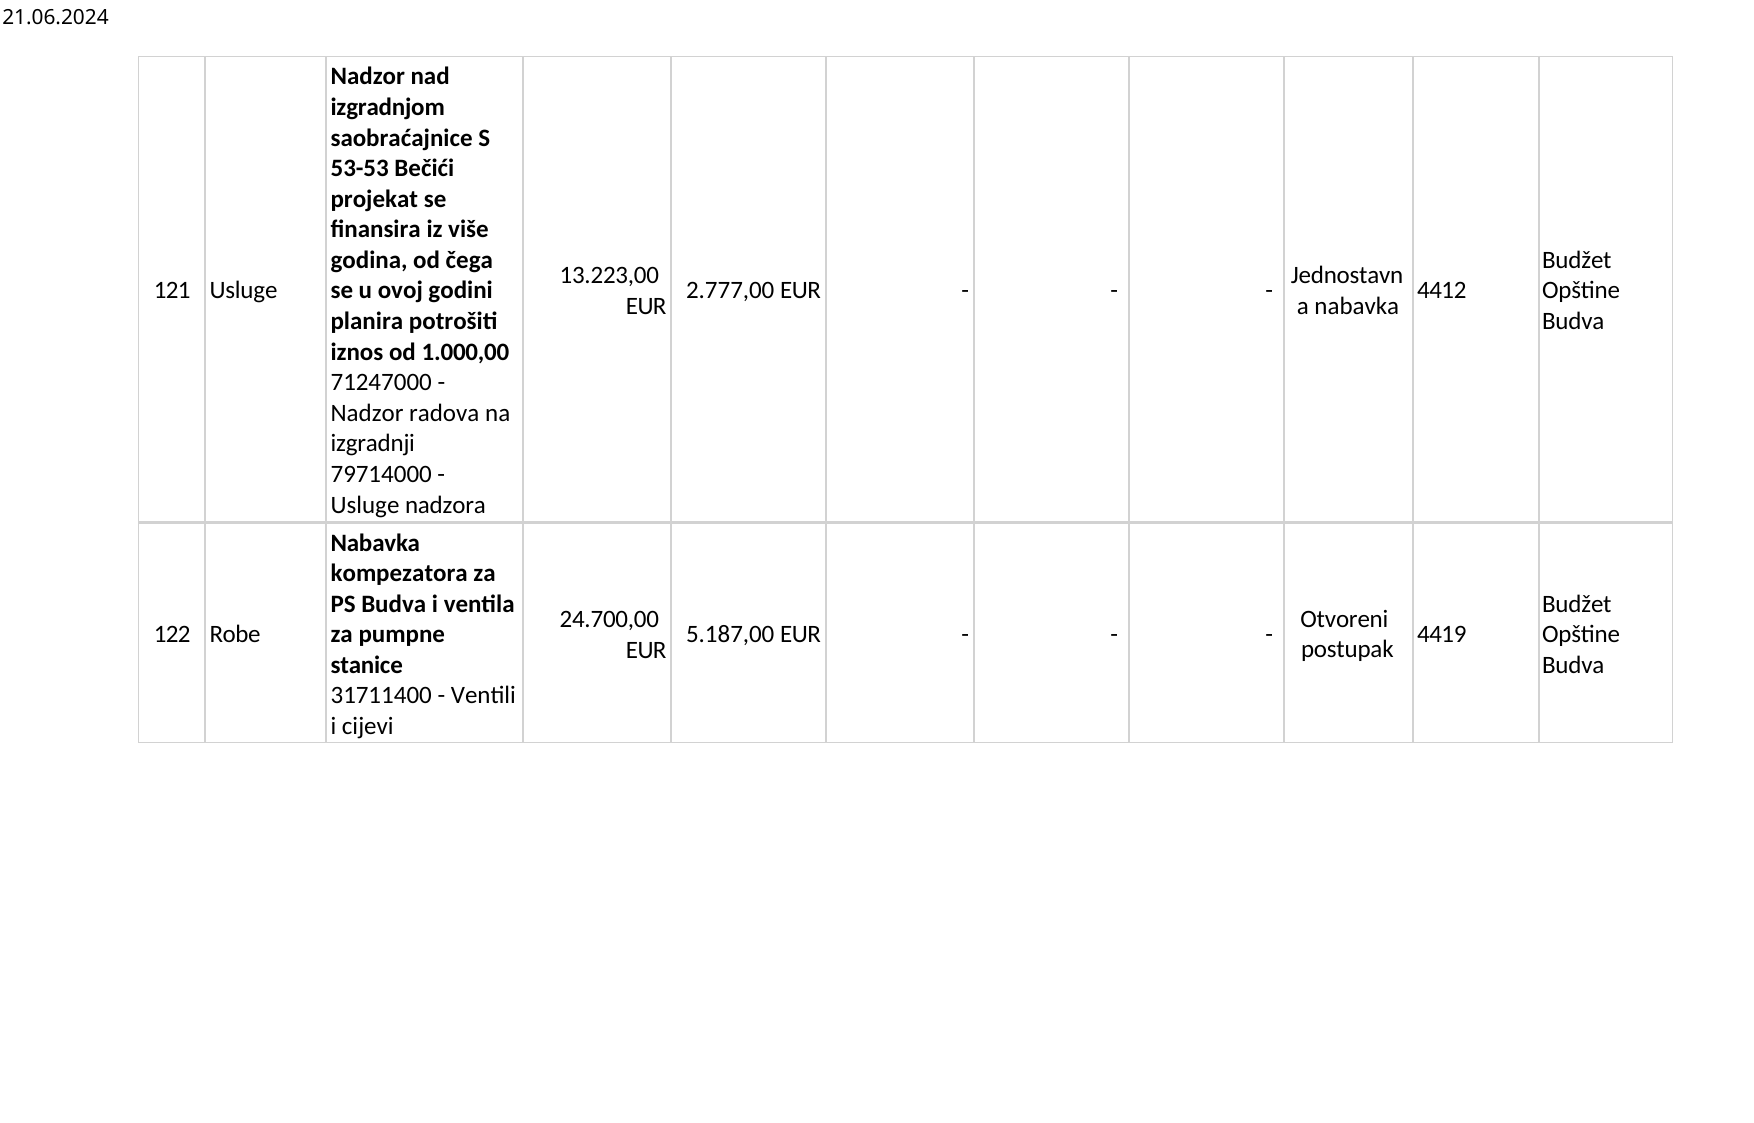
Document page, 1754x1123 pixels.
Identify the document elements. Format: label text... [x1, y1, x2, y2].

table_header 13.223,00 EUR [524, 57, 670, 521]
table_cell 122 [139, 524, 204, 742]
table_header 4412 [1414, 57, 1538, 521]
table_header 2.777,00 EUR [672, 57, 825, 521]
table_header - [1130, 57, 1283, 521]
table_cell Nabavka kompezatora za PS Budva i ventila za pumpne stanice 31711400 - Ventili i cijevi [327, 524, 522, 742]
table_cell Budžet Opštine Budva [1540, 524, 1672, 742]
table_cell - [827, 524, 973, 742]
table_cell - [975, 524, 1128, 742]
table_cell - [1130, 524, 1283, 742]
table_cell 5.187,00 EUR [672, 524, 825, 742]
table_header Budžet Opštine Budva [1540, 57, 1672, 521]
table_header Jednostavn a nabavka [1285, 57, 1412, 521]
table_header 121 [139, 57, 204, 521]
table_cell 4419 [1414, 524, 1538, 742]
table_header - [975, 57, 1128, 521]
table_header Usluge [206, 57, 325, 521]
table_cell 24.700,00 EUR [524, 524, 670, 742]
table_header - [827, 57, 973, 521]
table_cell Otvoreni postupak [1285, 524, 1412, 742]
table_header Nadzor nad izgradnjom saobraćajnice S 53-53 Bečići projekat se finansira iz više godina, od čega se u ovoj godini planira potrošiti iznos od 1.000,00 71247000 - Nadzor radova na izgradnji 79714000 - Usluge nadzora [327, 57, 522, 521]
table_cell Robe [206, 524, 325, 742]
